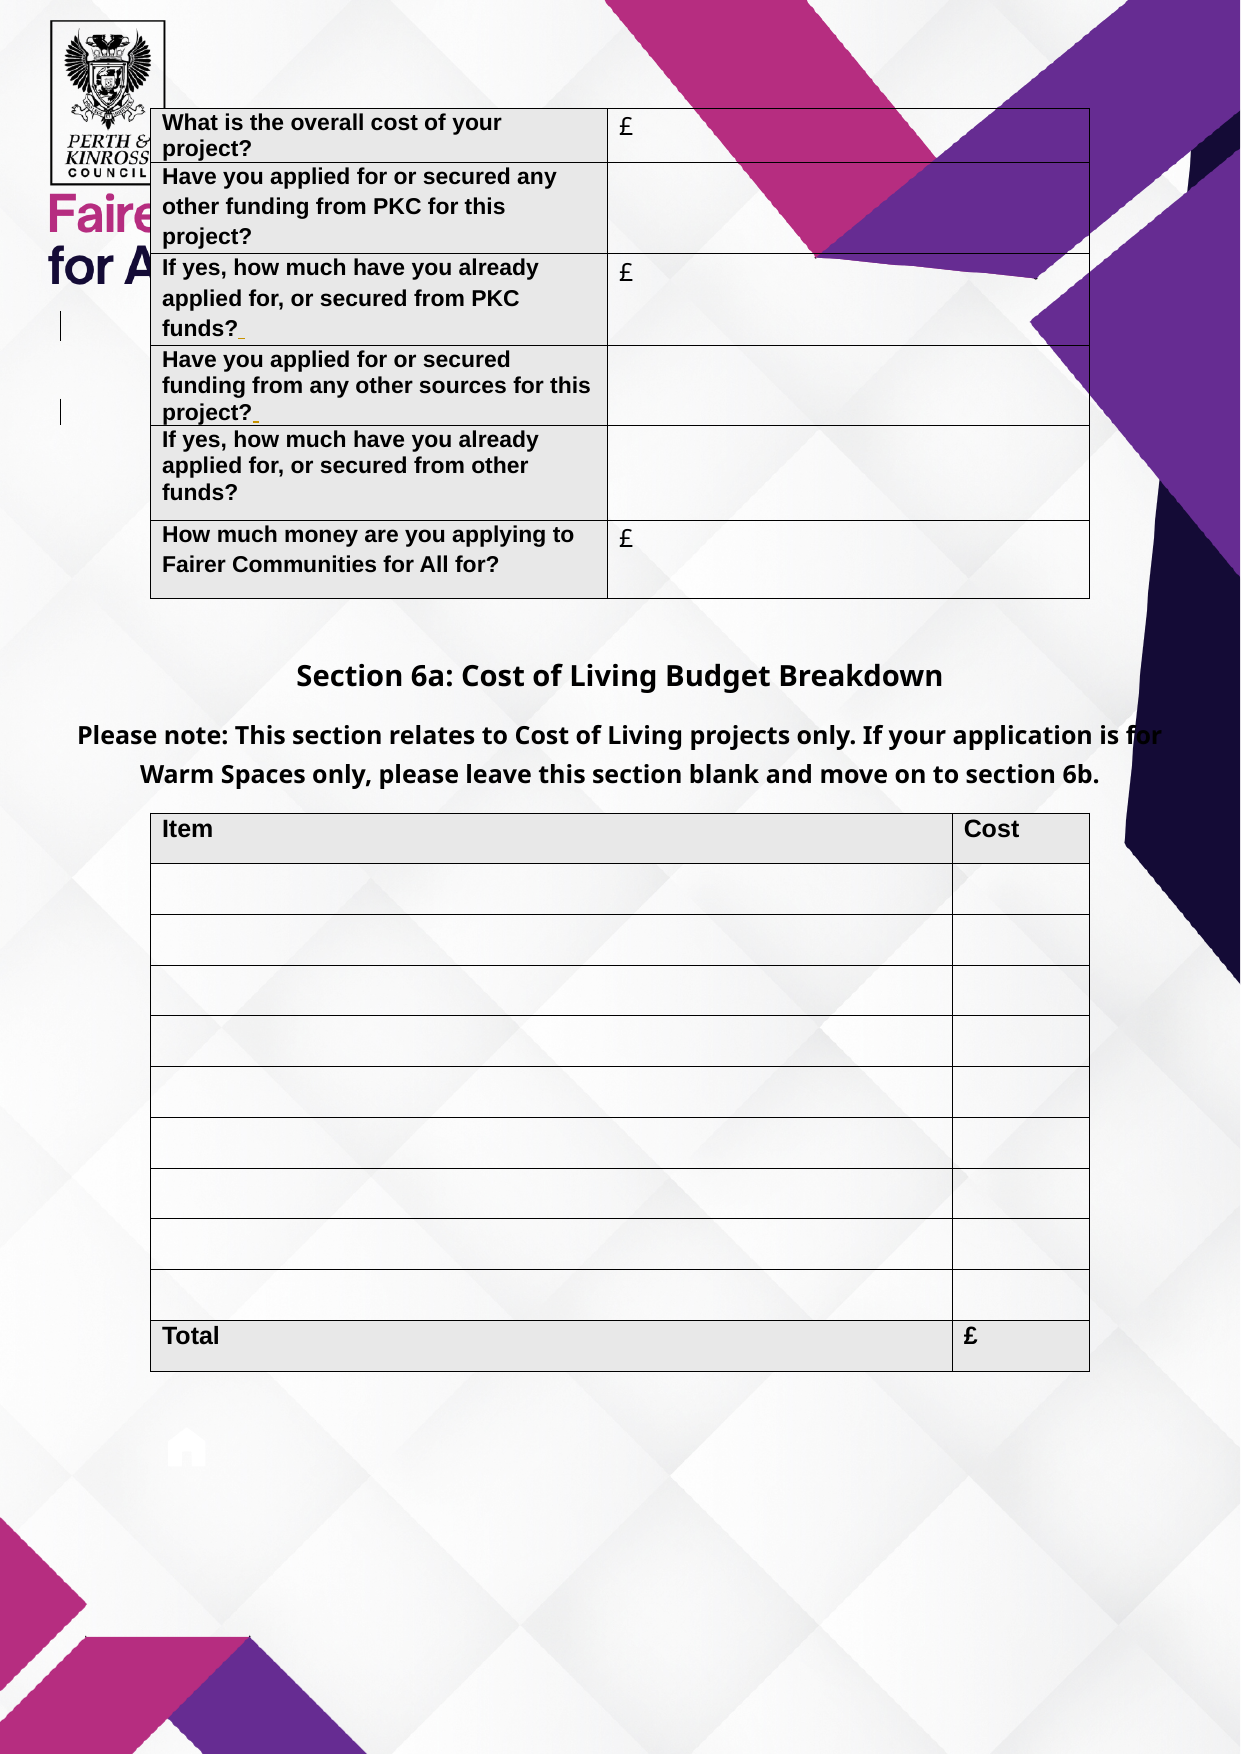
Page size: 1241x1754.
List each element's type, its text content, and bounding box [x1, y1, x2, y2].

table_cell [608, 346, 1089, 425]
table_cell [151, 1270, 952, 1320]
table_header What is the overall cost of your project? [151, 109, 607, 162]
table_cell [953, 1169, 1089, 1218]
table_cell [151, 1219, 952, 1269]
table_cell [953, 1219, 1089, 1269]
table_cell [151, 1118, 952, 1168]
table_cell [953, 1270, 1089, 1320]
table_cell [151, 1169, 952, 1218]
table_cell How much money are you applying to Fairer Communities for All for? [151, 521, 607, 598]
table_cell [608, 163, 1089, 253]
table_cell [953, 1118, 1089, 1168]
table_cell [151, 915, 952, 965]
table_header £ [608, 109, 1089, 162]
table_cell £ [953, 1321, 1089, 1371]
table_cell Total [151, 1321, 952, 1371]
table_cell Have you applied for or secured any other funding from PKC for this project? [151, 163, 607, 253]
table_cell If yes, how much have you already applied for, or secured from other funds? [151, 426, 607, 520]
table_cell [151, 864, 952, 914]
table_header Item [151, 814, 952, 863]
picture [0, 0, 1241, 1754]
table_header Cost [953, 814, 1089, 863]
table_cell [953, 864, 1089, 914]
table_cell [953, 1067, 1089, 1117]
table_cell If yes, how much have you already applied for, or secured from PKC funds? [151, 254, 607, 345]
table_cell [953, 915, 1089, 965]
table_cell [953, 1016, 1089, 1066]
table_cell Have you applied for or secured funding from any other sources for this project? [151, 346, 607, 425]
table_cell £ [608, 521, 1089, 598]
table_cell £ [608, 254, 1089, 345]
table_cell [151, 966, 952, 1015]
table_cell [151, 1016, 952, 1066]
table_cell [151, 1067, 952, 1117]
table_cell [608, 426, 1089, 520]
text Please note: This section relates to Cost of Living projects only. If your application is for Warm Spaces only, please leave this section blank and move on to section 6b. [75, 717, 1165, 791]
text Section 6a: Cost of Living Budget Breakdown [75, 655, 1165, 695]
table_cell [953, 966, 1089, 1015]
